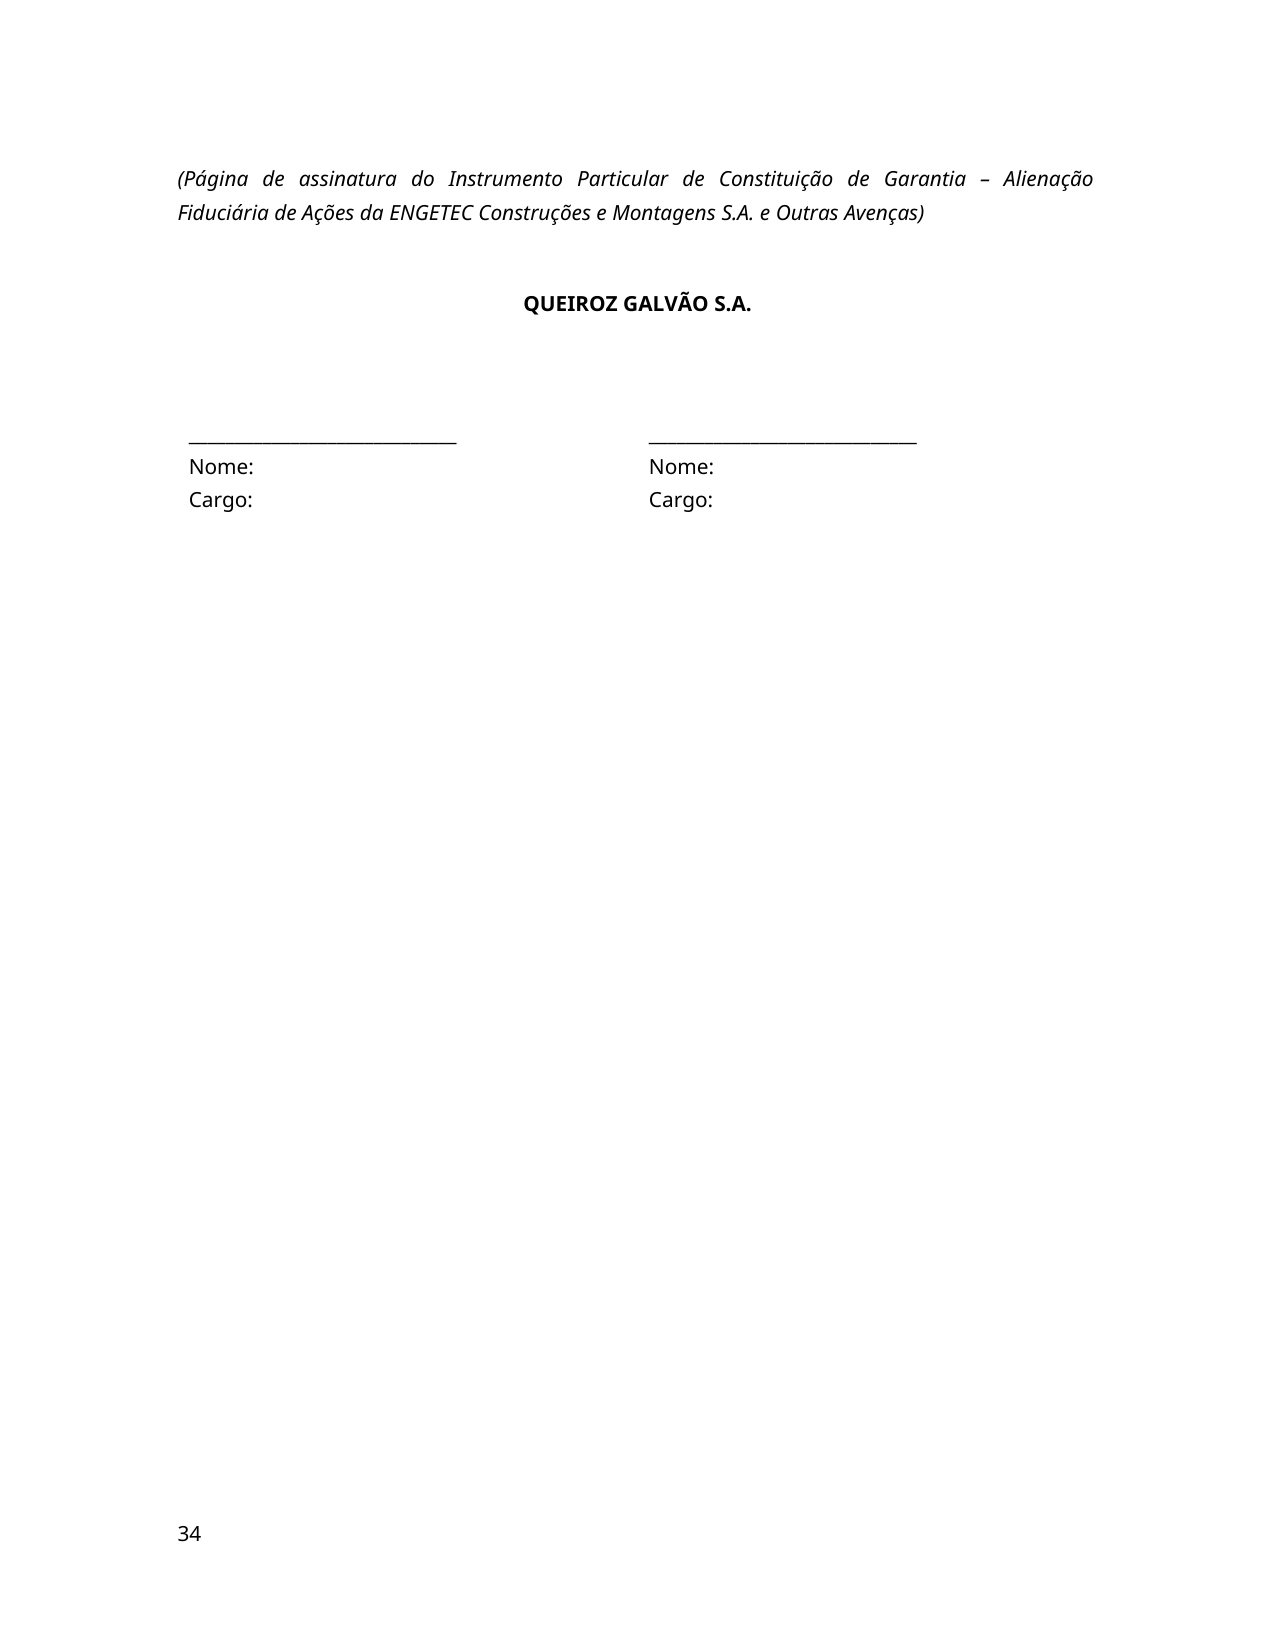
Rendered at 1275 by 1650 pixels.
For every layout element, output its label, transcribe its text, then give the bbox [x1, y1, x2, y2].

text (Página de assinatura do Instrumento Particular de Constituição de Garantia – Alienação Fiduciária de Ações da ENGETEC Construções e Montagens S.A. e Outras Avenças) [177, 160, 1098, 227]
table_header _____________________________ Nome: Cargo: [638, 402, 1098, 527]
table_header _____________________________ Nome: Cargo: [177, 402, 637, 527]
list QUEIROZ GALVÃO S.A. [177, 285, 1098, 318]
